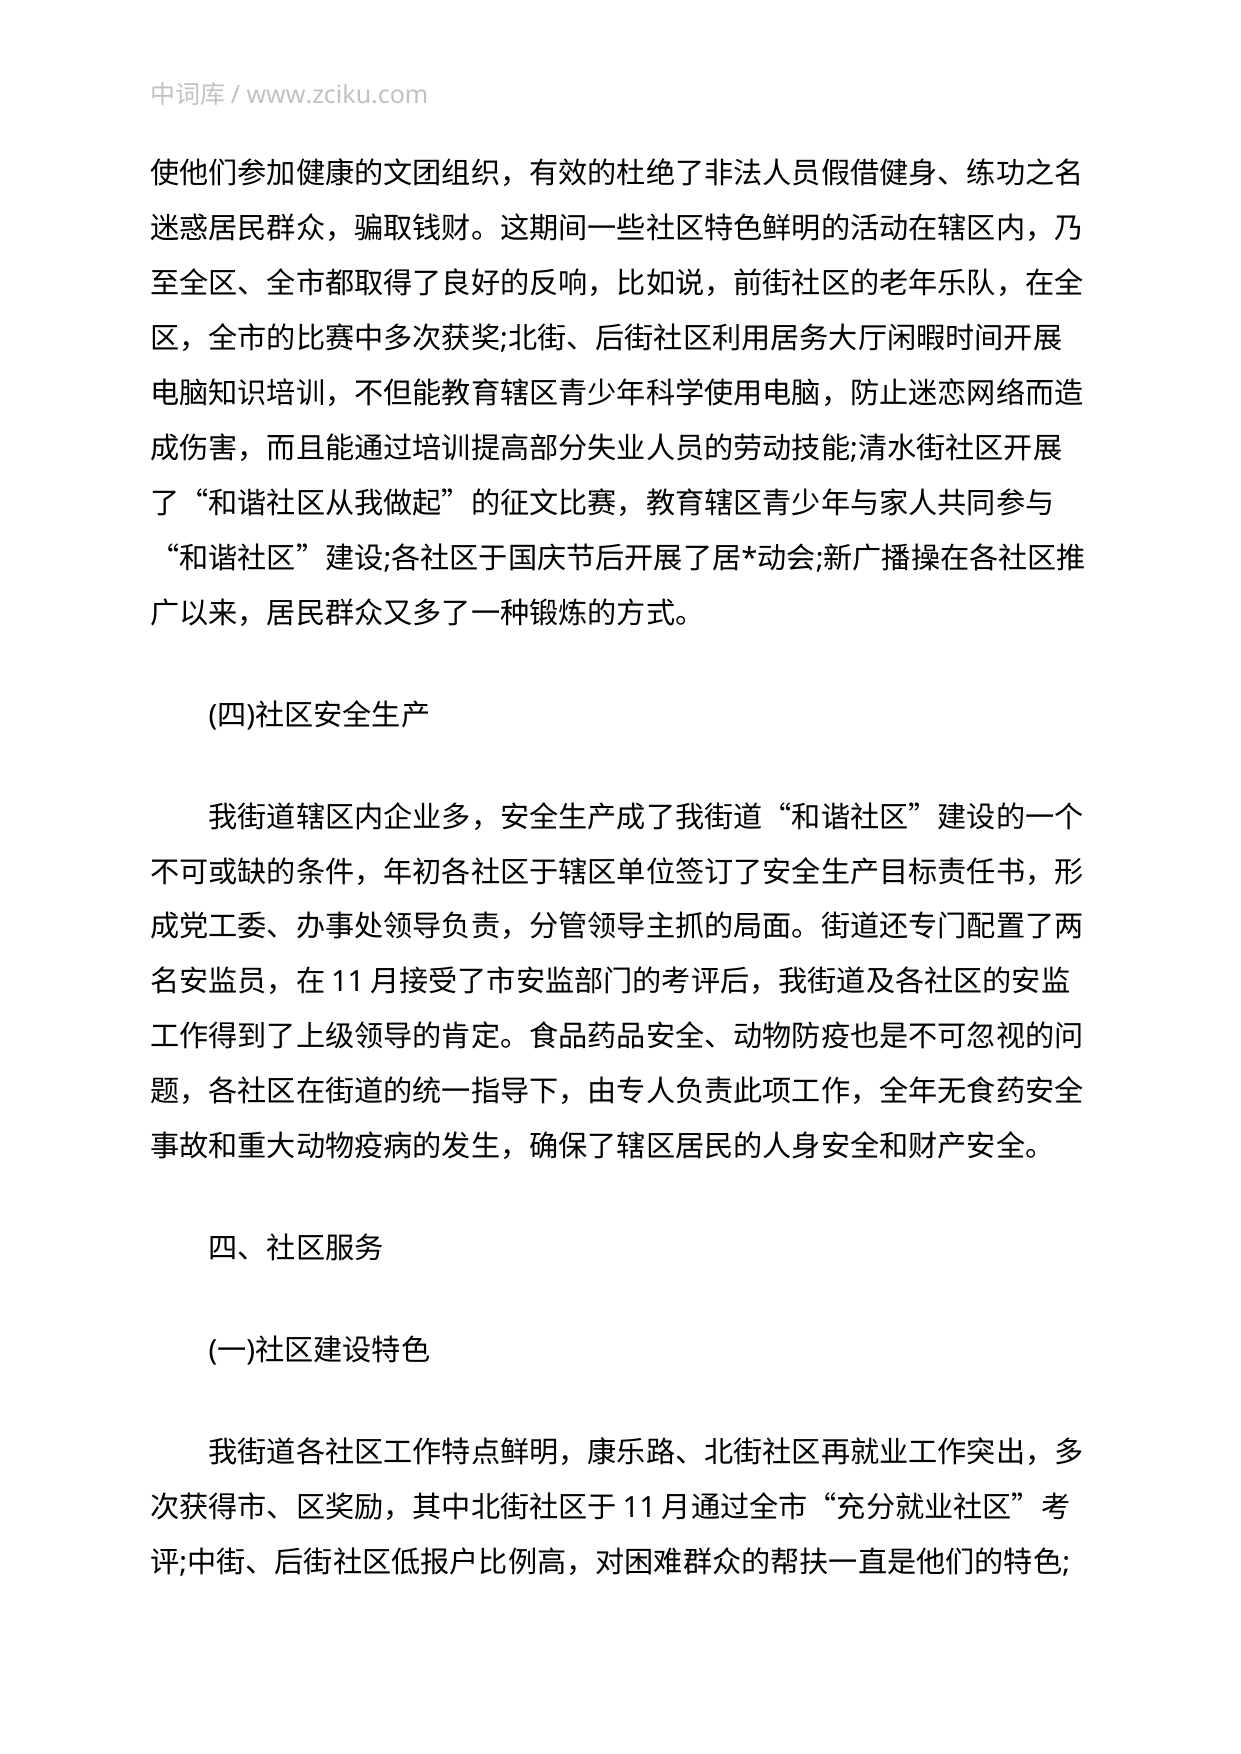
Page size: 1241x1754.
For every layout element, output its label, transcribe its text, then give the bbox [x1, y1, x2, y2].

text 四、社区服务 [150, 1224, 1090, 1267]
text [150, 150, 1090, 632]
text (一)社区建设特色 [150, 1326, 1090, 1369]
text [150, 1428, 1090, 1581]
text 我街道辖区内企业多，安全生产成了我街道“和谐社区”建设的一个不可或缺的条件，年初各社区于辖区单位签订了安全生产目标责任书，形成党工委、办事处领导负责，分管领导主抓的局面。街道还专门配置了两名安监员，在11月接受了市安监部门的考评后，我街道及各社区的安监工作得到了上级领导的肯定。食品药品安全、动物防疫也是不可忽视的问题，各社区在街道的统一指导下，由专人负责此项工作，全年无食药安全事故和重大动物疫病的发生，确保了辖区居民的人身安全和财产安全。 [150, 793, 1090, 1165]
text (四)社区安全生产 [150, 691, 1090, 734]
